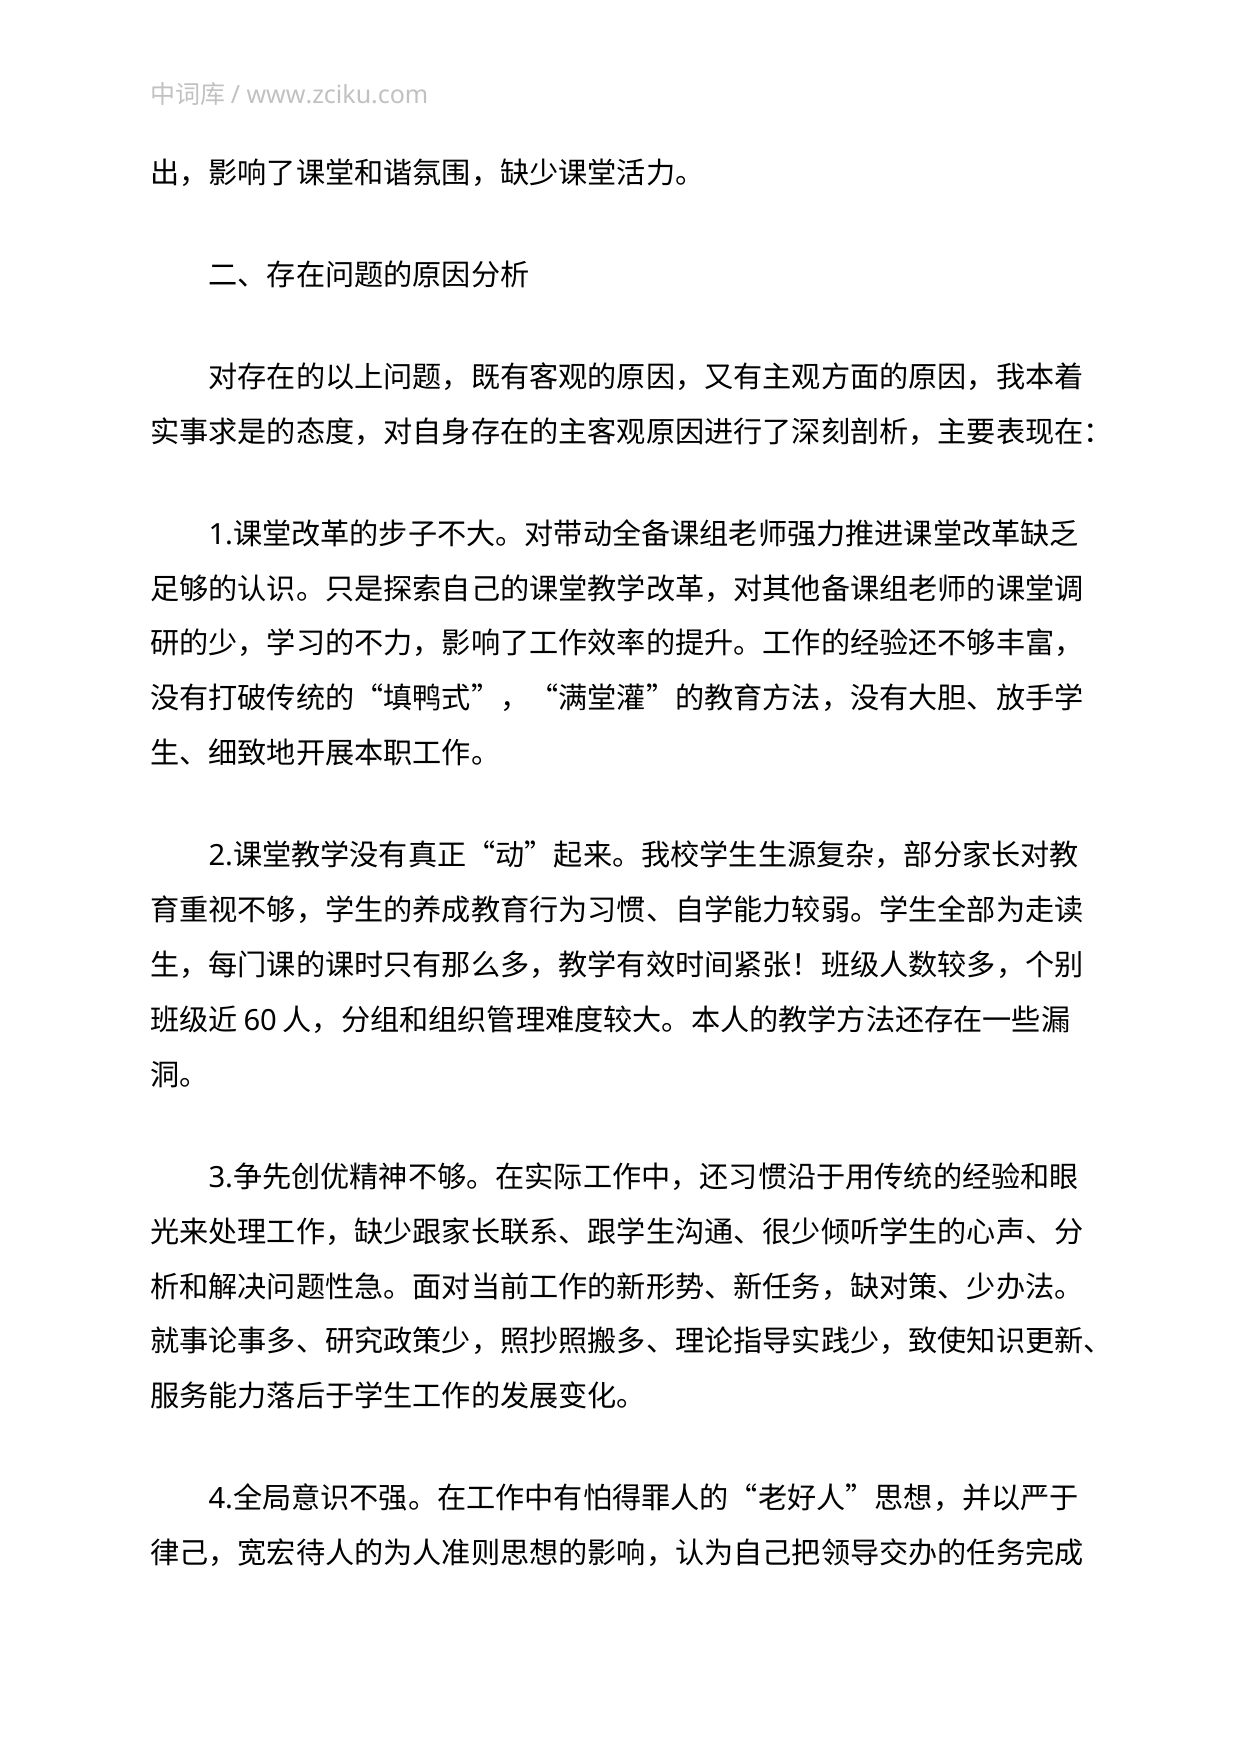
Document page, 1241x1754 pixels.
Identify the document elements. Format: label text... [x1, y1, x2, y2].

text 对存在的以上问题，既有客观的原因，又有主观方面的原因，我本着实事求是的态度，对自身存在的主客观原因进行了深刻剖析，主要表现在： [150, 353, 1090, 451]
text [150, 150, 1090, 192]
text 3.争先创优精神不够。在实际工作中，还习惯沿于用传统的经验和眼光来处理工作，缺少跟家长联系、跟学生沟通、很少倾听学生的心声、分析和解决问题性急。面对当前工作的新形势、新任务，缺对策、少办法。就事论事多、研究政策少，照抄照搬多、理论指导实践少，致使知识更新、服务能力落后于学生工作的发展变化。 [150, 1153, 1090, 1415]
text 1.课堂改革的步子不大。对带动全备课组老师强力推进课堂改革缺乏足够的认识。只是探索自己的课堂教学改革，对其他备课组老师的课堂调研的少，学习的不力，影响了工作效率的提升。工作的经验还不够丰富，没有打破传统的“填鸭式”，“满堂灌”的教育方法，没有大胆、放手学生、细致地开展本职工作。 [150, 510, 1090, 772]
text 二、存在问题的原因分析 [150, 252, 1090, 294]
text 2.课堂教学没有真正“动”起来。我校学生生源复杂，部分家长对教育重视不够，学生的养成教育行为习惯、自学能力较弱。学生全部为走读生，每门课的课时只有那么多，教学有效时间紧张！班级人数较多，个别班级近60人，分组和组织管理难度较大。本人的教学方法还存在一些漏洞。 [150, 832, 1090, 1094]
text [150, 1475, 1090, 1572]
